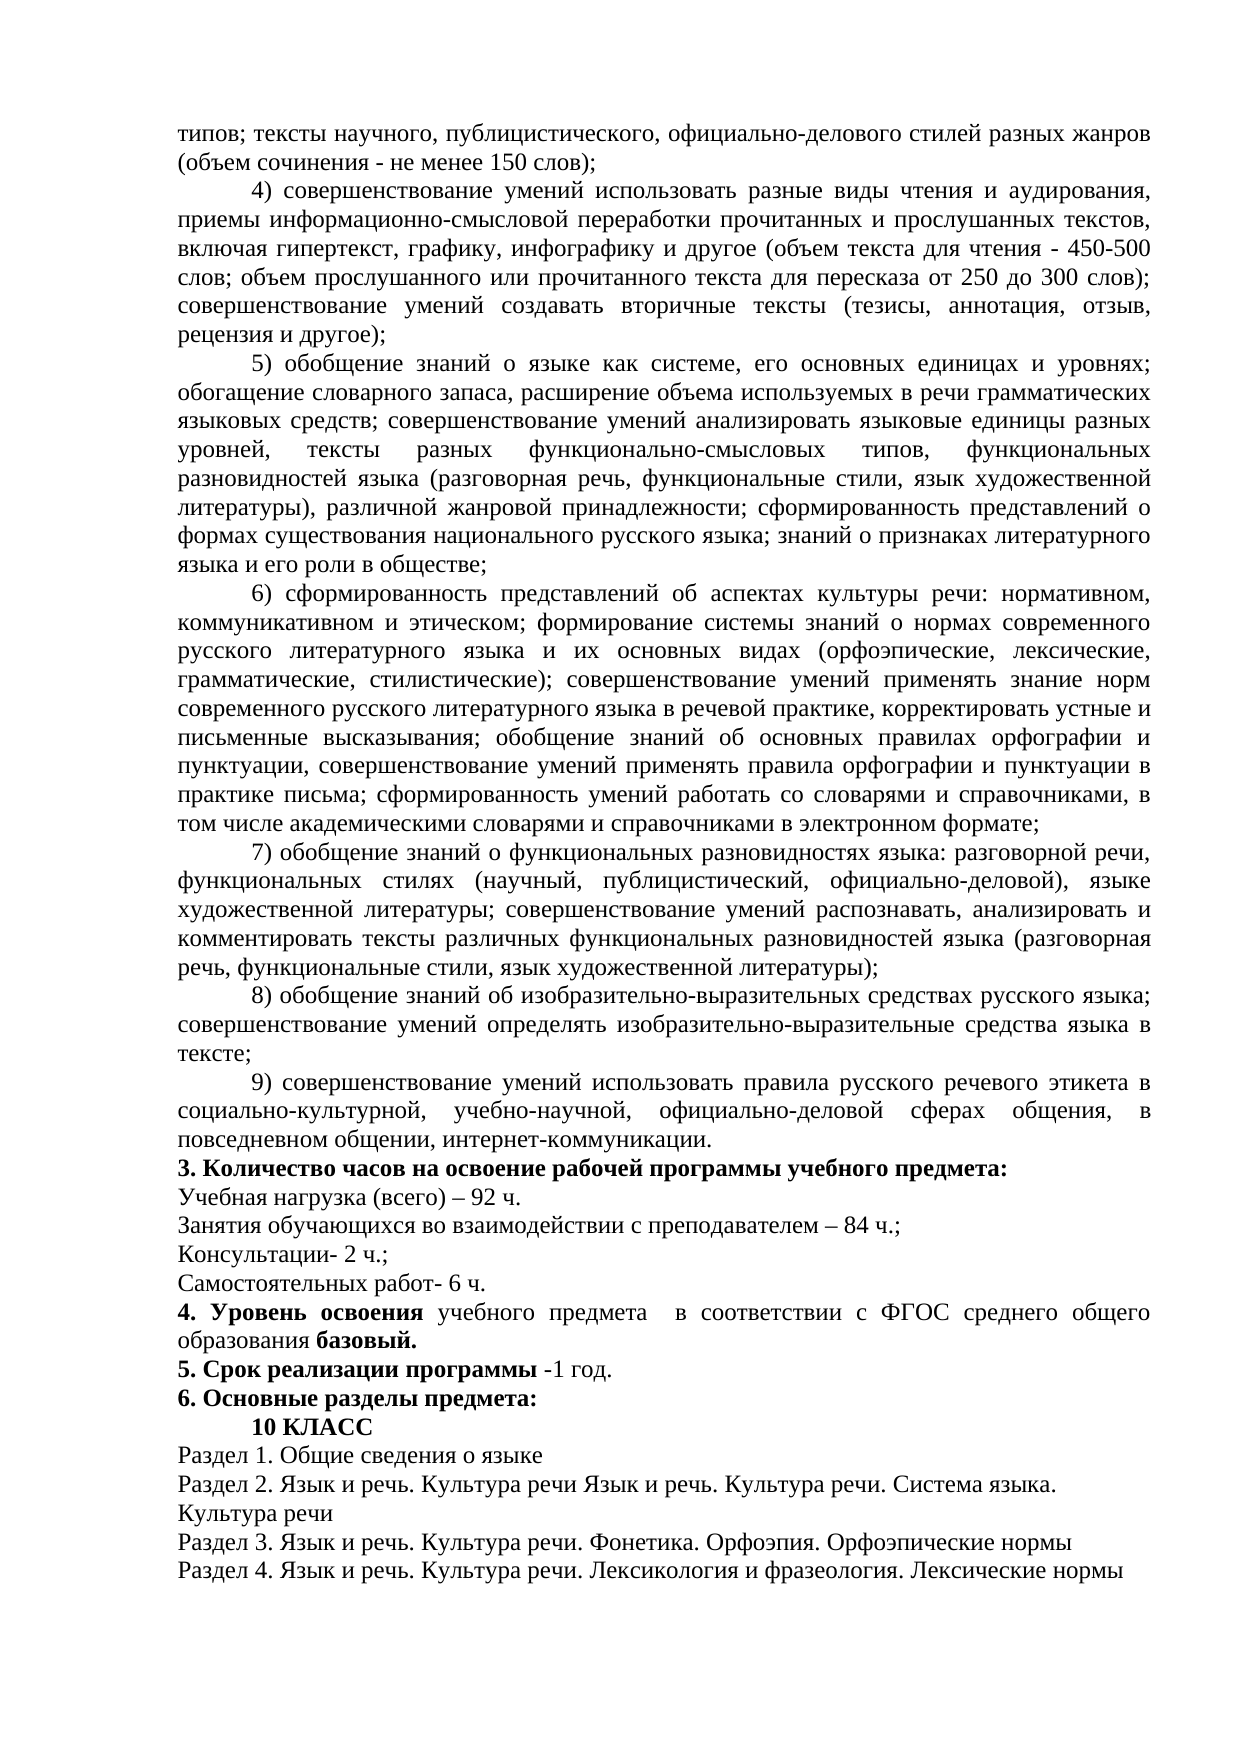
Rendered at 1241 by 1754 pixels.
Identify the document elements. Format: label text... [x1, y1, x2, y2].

text 10 КЛАСС [177, 1412, 1152, 1441]
text 6) сформированность представлений об аспектах культуры речи: нормативном, коммуникативном и этическом; формирование системы знаний о нормах современного русского литературного языка и их основных видах (орфоэпические, лексические, грамматические, стилистические); совершенствование умений применять знание норм современного русского литературного языка в речевой практике, корректировать устные и письменные высказывания; обобщение знаний об основных правилах орфографии и пунктуации, совершенствование умений применять правила орфографии и пунктуации в практике письма; сформированность умений работать со словарями и справочниками, в том числе академическими словарями и справочниками в электронном формате; [177, 578, 1152, 837]
text Учебная нагрузка (всего) – 92 ч. [177, 1182, 1152, 1211]
text 9) совершенствование умений использовать правила русского речевого этикета в социально-культурной, учебно-научной, официально-деловой сферах общения, в повседневном общении, интернет-коммуникации. [177, 1067, 1152, 1153]
text Раздел 1. Общие сведения о языке [177, 1441, 1152, 1469]
text Раздел 4. Язык и речь. Культура речи. Лексикология и фразеология. Лексические нормы [177, 1556, 1152, 1584]
text Раздел 3. Язык и речь. Культура речи. Фонетика. Орфоэпия. Орфоэпические нормы [177, 1527, 1152, 1556]
text 6. Основные разделы предмета: [177, 1383, 1152, 1412]
text 4. Уровень освоения учебного предмета в соответствии с ФГОС среднего общего образования базовый. [177, 1297, 1152, 1354]
text 5) обобщение знаний о языке как системе, его основных единицах и уровнях; обогащение словарного запаса, расширение объема используемых в речи грамматических языковых средств; совершенствование умений анализировать языковые единицы разных уровней, тексты разных функционально-смысловых типов, функциональных разновидностей языка (разговорная речь, функциональные стили, язык художественной литературы), различной жанровой принадлежности; сформированность представлений о формах существования национального русского языка; знаний о признаках литературного языка и его роли в обществе; [177, 348, 1152, 578]
text 4) совершенствование умений использовать разные виды чтения и аудирования, приемы информационно-смысловой переработки прочитанных и прослушанных текстов, включая гипертекст, графику, инфографику и другое (объем текста для чтения - 450-500 слов; объем прослушанного или прочитанного текста для пересказа от 250 до 300 слов); совершенствование умений создавать вторичные тексты (тезисы, аннотация, отзыв, рецензия и другое); [177, 176, 1152, 348]
text Самостоятельных работ- 6 ч. [177, 1268, 1152, 1297]
text 3. Количество часов на освоение рабочей программы учебного предмета: [177, 1153, 1152, 1182]
text 5. Срок реализации программы -1 год. [177, 1354, 1152, 1383]
text 8) обобщение знаний об изобразительно-выразительных средствах русского языка; совершенствование умений определять изобразительно-выразительные средства языка в тексте; [177, 981, 1152, 1067]
text Занятия обучающихся во взаимодействии с преподавателем – 84 ч.; [177, 1211, 1152, 1239]
text Раздел 2. Язык и речь. Культура речи Язык и речь. Культура речи. Система языка. Культура речи [177, 1469, 1152, 1527]
text Консультации- 2 ч.; [177, 1239, 1152, 1268]
text 7) обобщение знаний о функциональных разновидностях языка: разговорной речи, функциональных стилях (научный, публицистический, официально-деловой), языке художественной литературы; совершенствование умений распознавать, анализировать и комментировать тексты различных функциональных разновидностей языка (разговорная речь, функциональные стили, язык художественной литературы); [177, 837, 1152, 981]
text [177, 118, 1152, 176]
